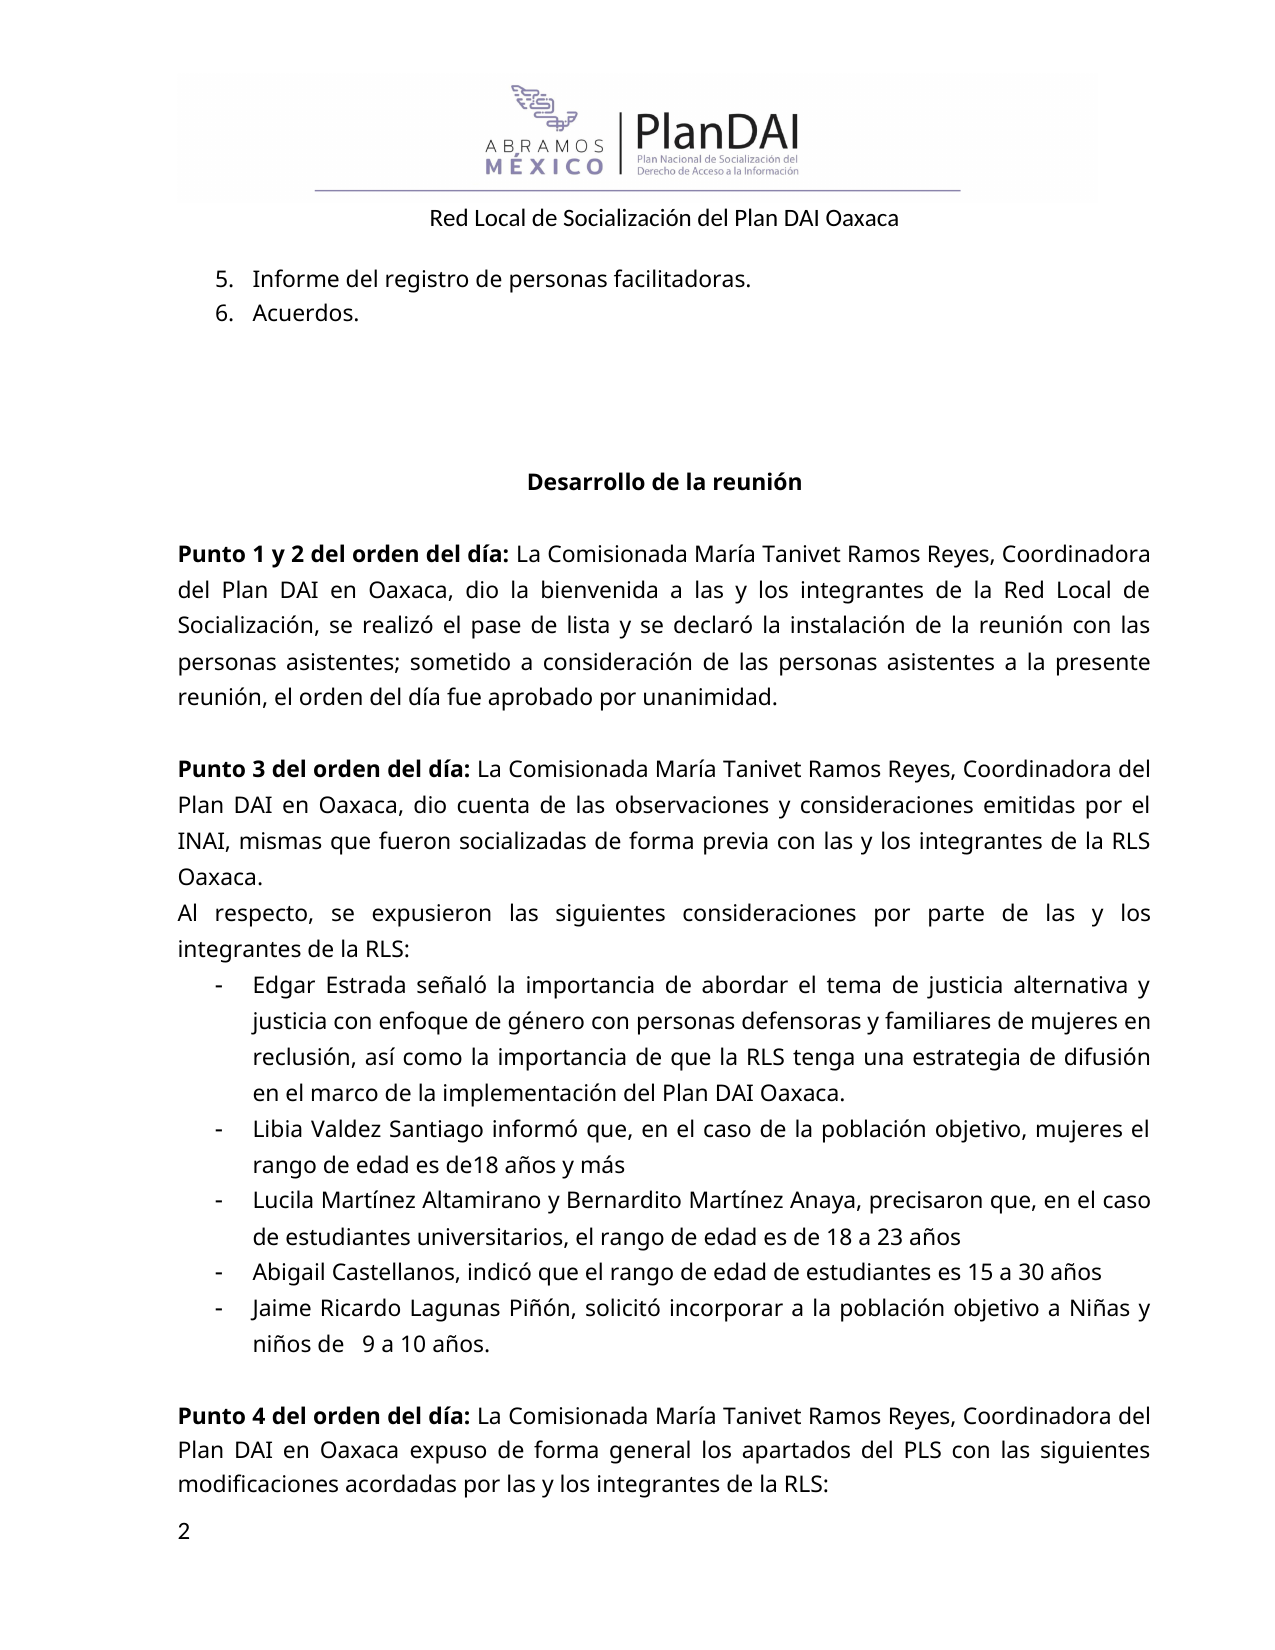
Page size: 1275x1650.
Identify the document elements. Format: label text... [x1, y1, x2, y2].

text Al respecto, se expusieron las siguientes consideraciones por parte de las y los integrantes de la RLS: [177, 897, 1152, 964]
text Desarrollo de la reunión [177, 466, 1152, 497]
list Informe del registro de personas facilitadoras. [215, 263, 1152, 294]
text Punto 1 y 2 del orden del día: La Comisionada María Tanivet Ramos Reyes, Coordinadora del Plan DAI en Oaxaca, dio la bienvenida a las y los integrantes de la Red Local de Socialización, se realizó el pase de lista y se declaró la instalación de la reunión con las personas asistentes; sometido a consideración de las personas asistentes a la presente reunión, el orden del día fue aprobado por unanimidad. [177, 538, 1152, 713]
list Lucila Martínez Altamirano y Bernardito Martínez Anaya, precisaron que, en el caso de estudiantes universitarios, el rango de edad es de 18 a 23 años [215, 1184, 1152, 1252]
list Abigail Castellanos, indicó que el rango de edad de estudiantes es 15 a 30 años [215, 1256, 1152, 1288]
text Punto 4 del orden del día: La Comisionada María Tanivet Ramos Reyes, Coordinadora del Plan DAI en Oaxaca expuso de forma general los apartados del PLS con las siguientes modificaciones acordadas por las y los integrantes de la RLS: [177, 1400, 1152, 1499]
list Jaime Ricardo Lagunas Piñón, solicitó incorporar a la población objetivo a Niñas y niños de 9 a 10 años. [215, 1292, 1152, 1359]
list Edgar Estrada señaló la importancia de abordar el tema de justicia alternativa y justicia con enfoque de género con personas defensoras y familiares de mujeres en reclusión, así como la importancia de que la RLS tenga una estrategia de difusión en el marco de la implementación del Plan DAI Oaxaca. [215, 969, 1152, 1108]
list Acuerdos. [215, 297, 1152, 328]
list Libia Valdez Santiago informó que, en el caso de la población objetivo, mujeres el rango de edad es de18 años y más [215, 1113, 1152, 1180]
text Punto 3 del orden del día: La Comisionada María Tanivet Ramos Reyes, Coordinadora del Plan DAI en Oaxaca, dio cuenta de las observaciones y consideraciones emitidas por el INAI, mismas que fueron socializadas de forma previa con las y los integrantes de la RLS Oaxaca. [177, 753, 1152, 892]
picture [177, 73, 1098, 203]
